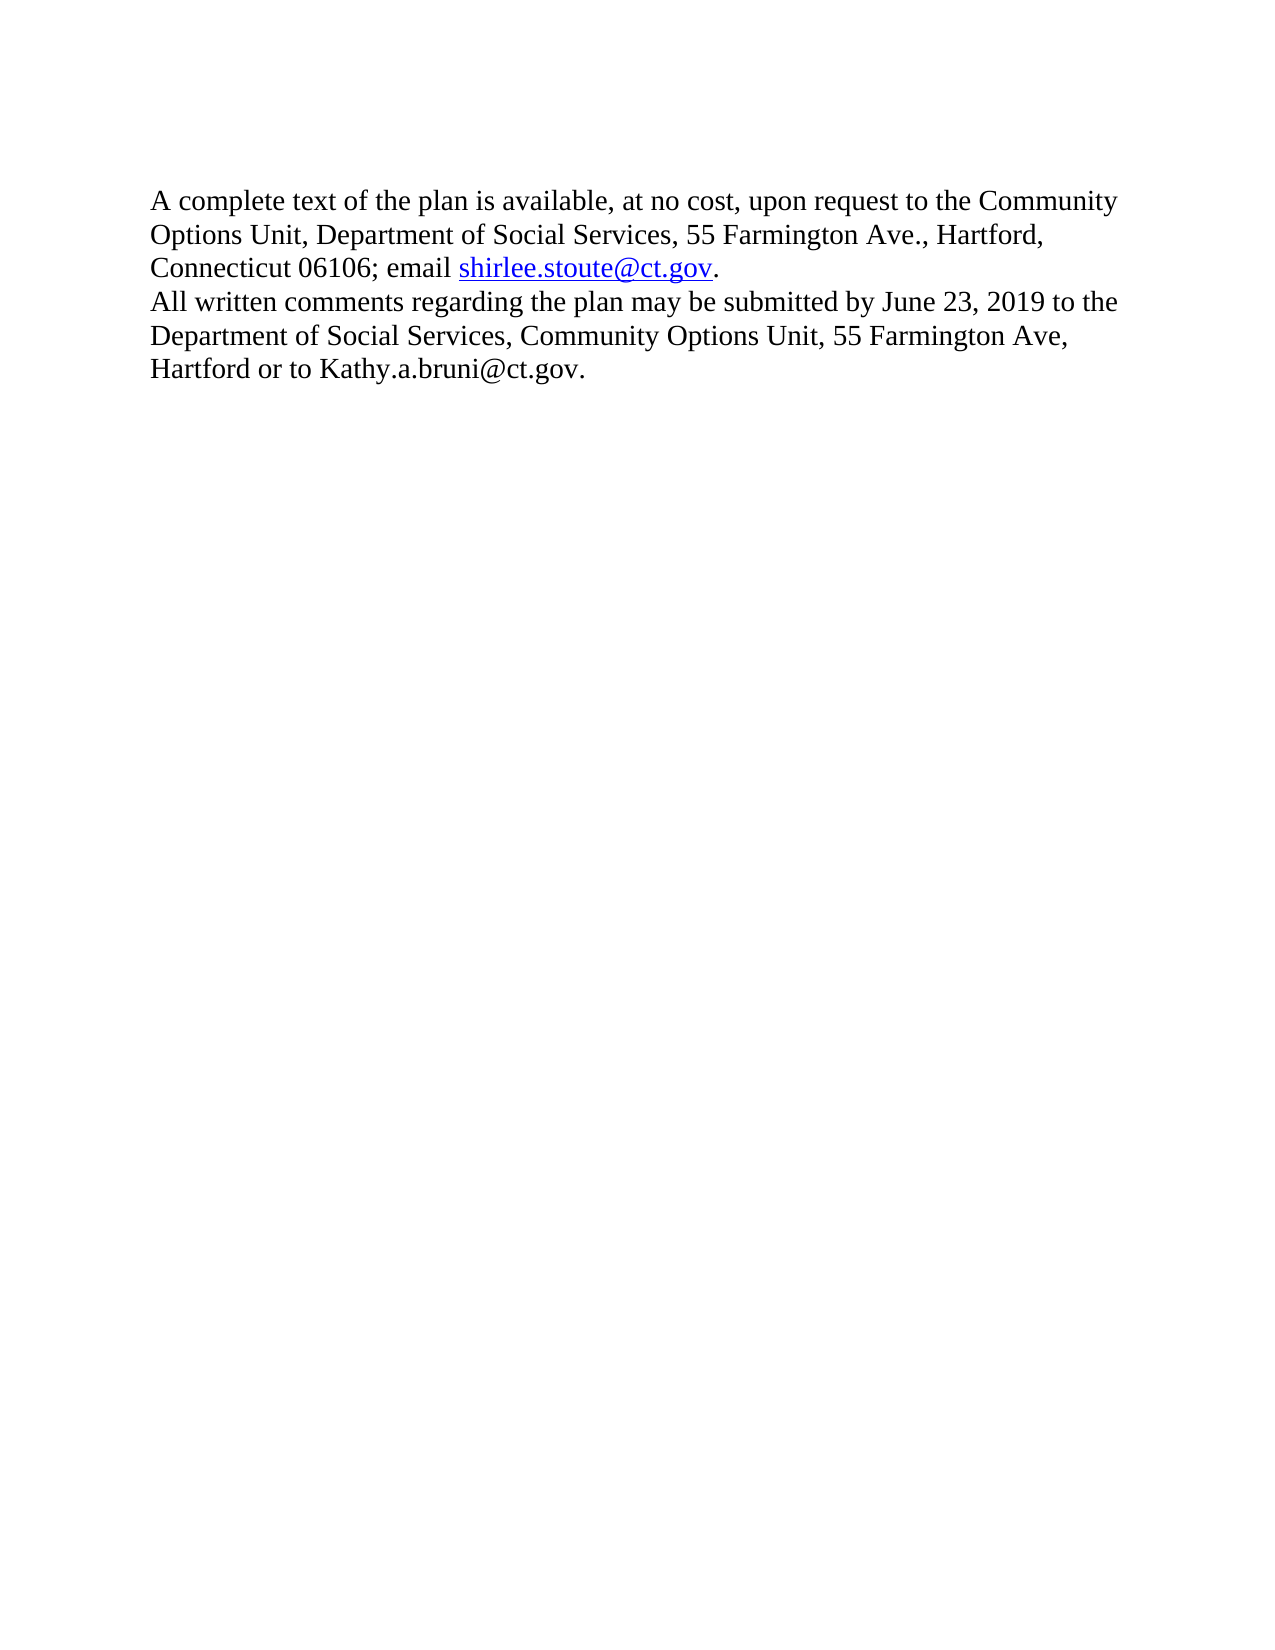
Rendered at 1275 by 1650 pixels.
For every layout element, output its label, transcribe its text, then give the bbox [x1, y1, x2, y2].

text A complete text of the plan is available, at no cost, upon request to the Community Options Unit, Department of Social Services, 55 Farmington Ave., Hartford, Connecticut 06106; email shirlee.stoute@ct.gov. [150, 183, 1125, 284]
text All written comments regarding the plan may be submitted by June 23, 2019 to the Department of Social Services, Community Options Unit, 55 Farmington Ave, Hartford or to Kathy.a.bruni@ct.gov. [150, 284, 1125, 385]
